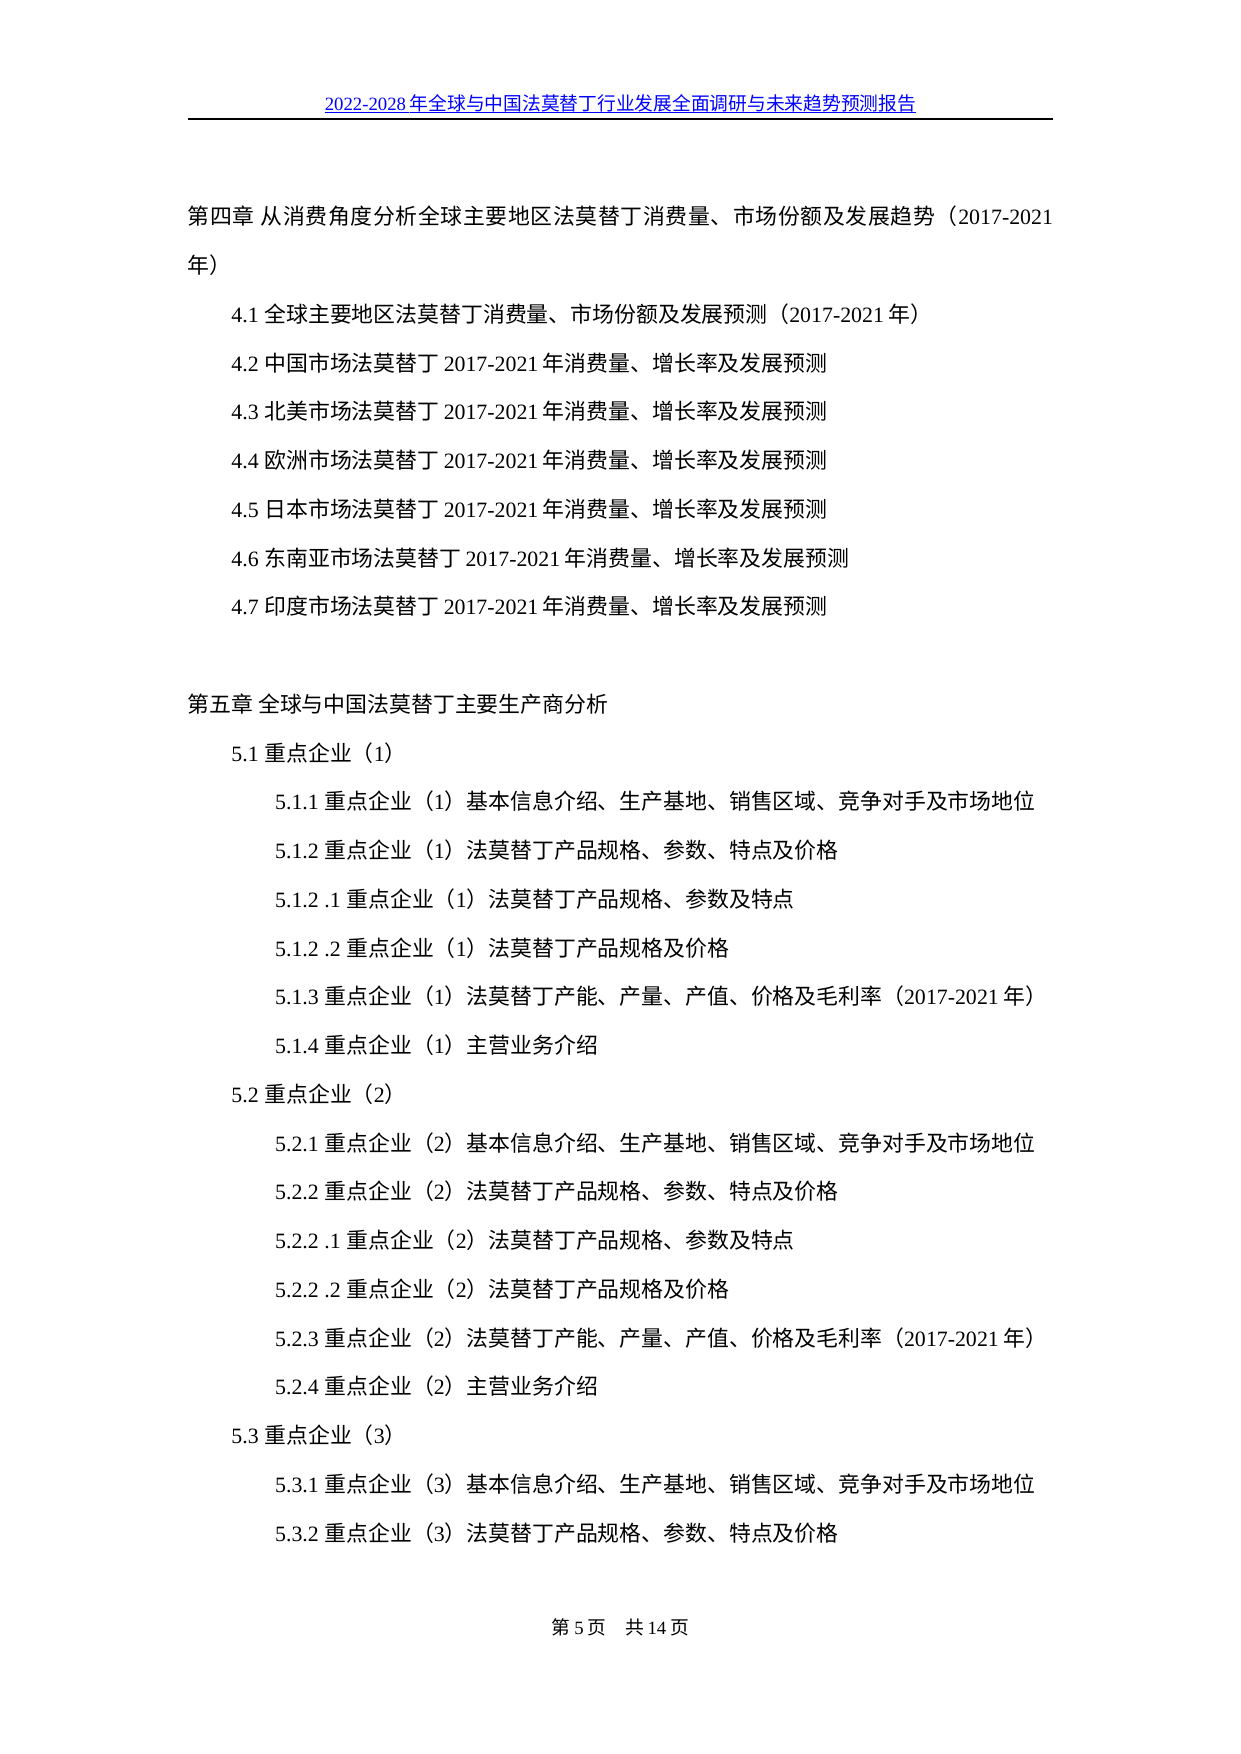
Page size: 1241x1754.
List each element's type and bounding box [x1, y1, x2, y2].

text [187, 150, 1053, 1548]
